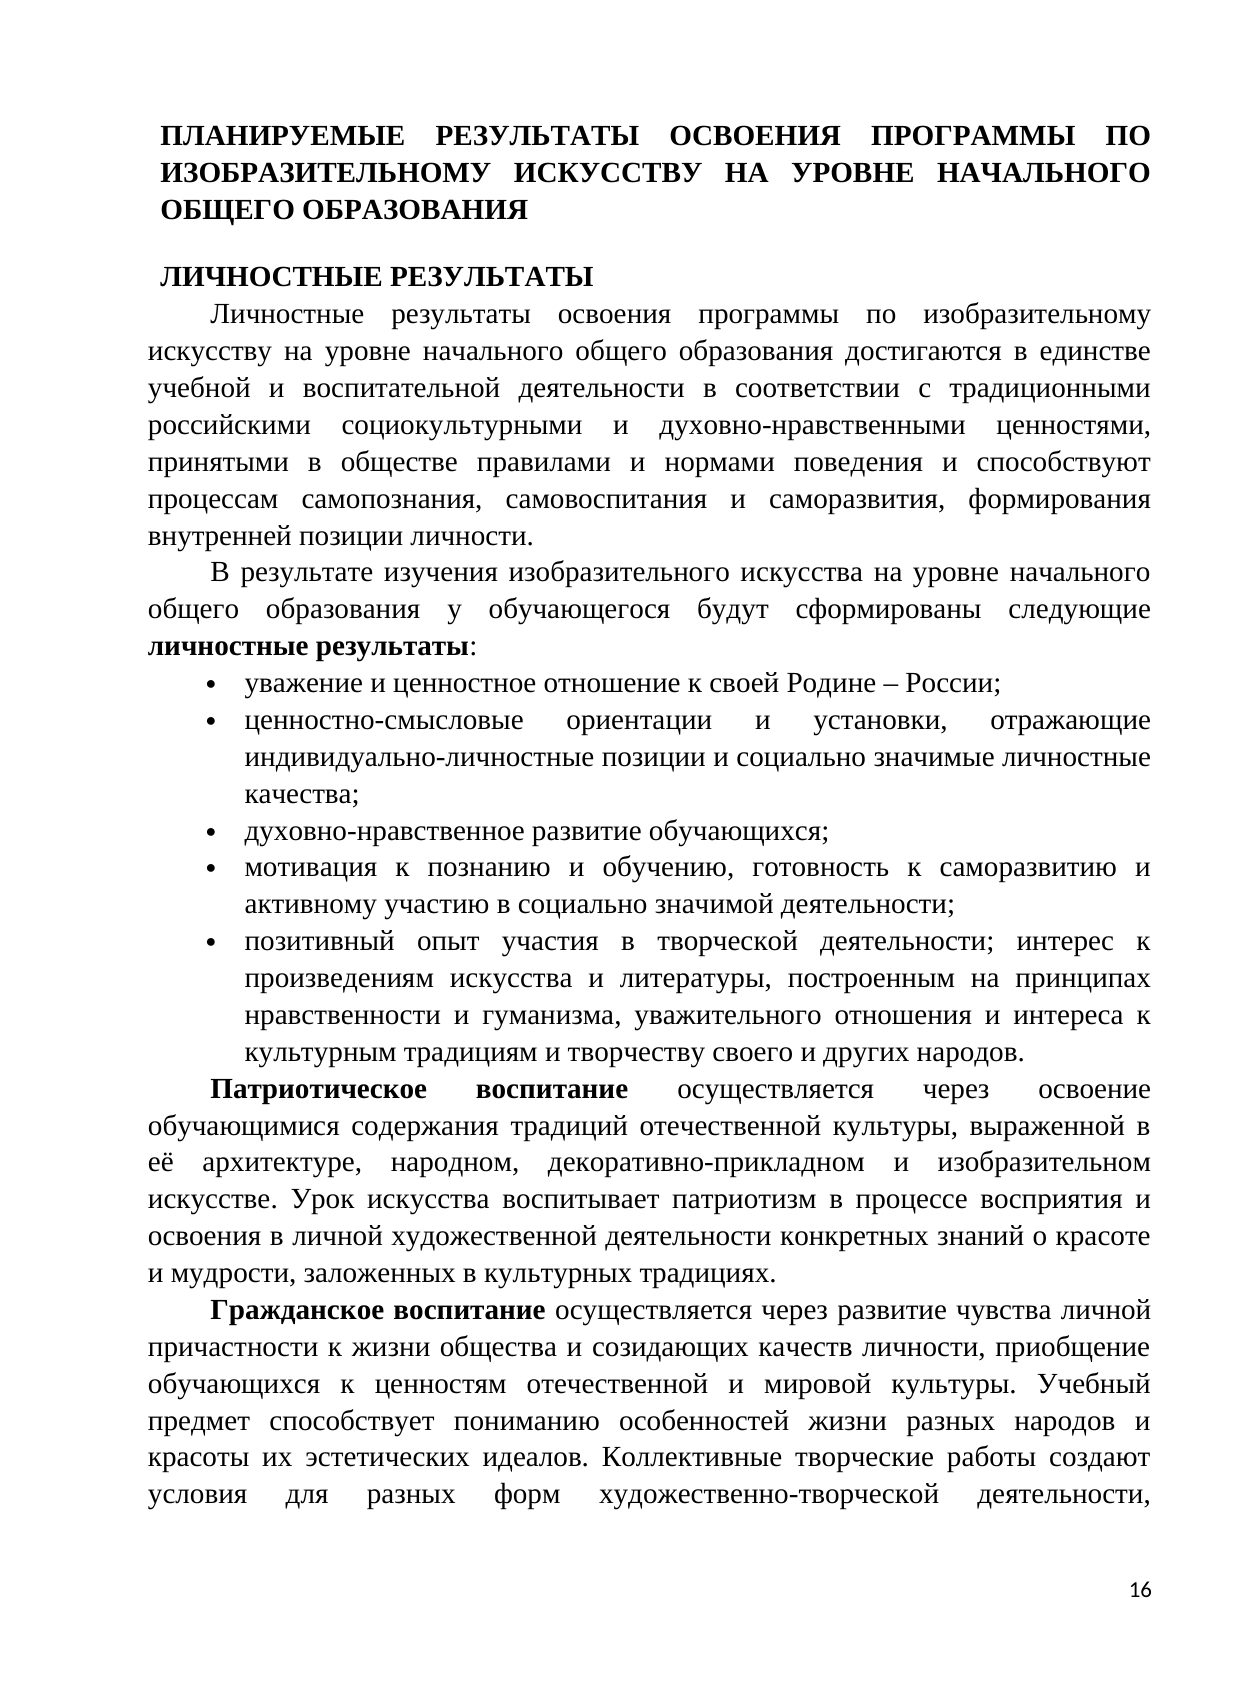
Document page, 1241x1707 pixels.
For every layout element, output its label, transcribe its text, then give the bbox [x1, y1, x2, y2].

list уважение и ценностное отношение к своей Родине – России; [207, 665, 1152, 699]
text В результате изучения изобразительного искусства на уровне начального общего образования у обучающегося будут сформированы следующие личностные результаты: [148, 554, 1152, 662]
text Патриотическое воспитание осуществляется через освоение обучающимися содержания традиций отечественной культуры, выраженной в её архитектуре, народном, декоративно-прикладном и изобразительном искусстве. Урок искусства воспитывает патриотизм в процессе восприятия и освоения в личной художественной деятельности конкретных знаний о красоте и мудрости, заложенных в культурных традициях. [148, 1071, 1152, 1289]
list мотивация к познанию и обучению, готовность к саморазвитию и активному участию в социально значимой деятельности; [207, 849, 1152, 920]
text ЛИЧНОСТНЫЕ РЕЗУЛЬТАТЫ [160, 259, 1152, 293]
list ценностно-смысловые ориентации и установки, отражающие индивидуально-личностные позиции и социально значимые личностные качества; [207, 702, 1152, 809]
text ​ПЛАНИРУЕМЫЕ РЕЗУЛЬТАТЫ ОСВОЕНИЯ ПРОГРАММЫ ПО ИЗОБРАЗИТЕЛЬНОМУ ИСКУССТВУ НА УРОВНЕ НАЧАЛЬНОГО ОБЩЕГО ОБРАЗОВАНИЯ [160, 118, 1152, 225]
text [148, 1292, 1152, 1510]
list позитивный опыт участия в творческой деятельности; интерес к произведениям искусства и литературы, построенным на принципах нравственности и гуманизма, уважительного отношения и интереса к культурным традициям и творчеству своего и других народов. [207, 923, 1152, 1067]
list духовно-нравственное развитие обучающихся; [207, 813, 1152, 846]
text Личностные результаты освоения программы по изобразительному искусству на уровне начального общего образования достигаются в единстве учебной и воспитательной деятельности в соответствии с традиционными российскими социокультурными и духовно-нравственными ценностями, принятыми в обществе правилами и нормами поведения и способствуют процессам самопознания, самовоспитания и саморазвития, формирования внутренней позиции личности. [148, 296, 1152, 551]
